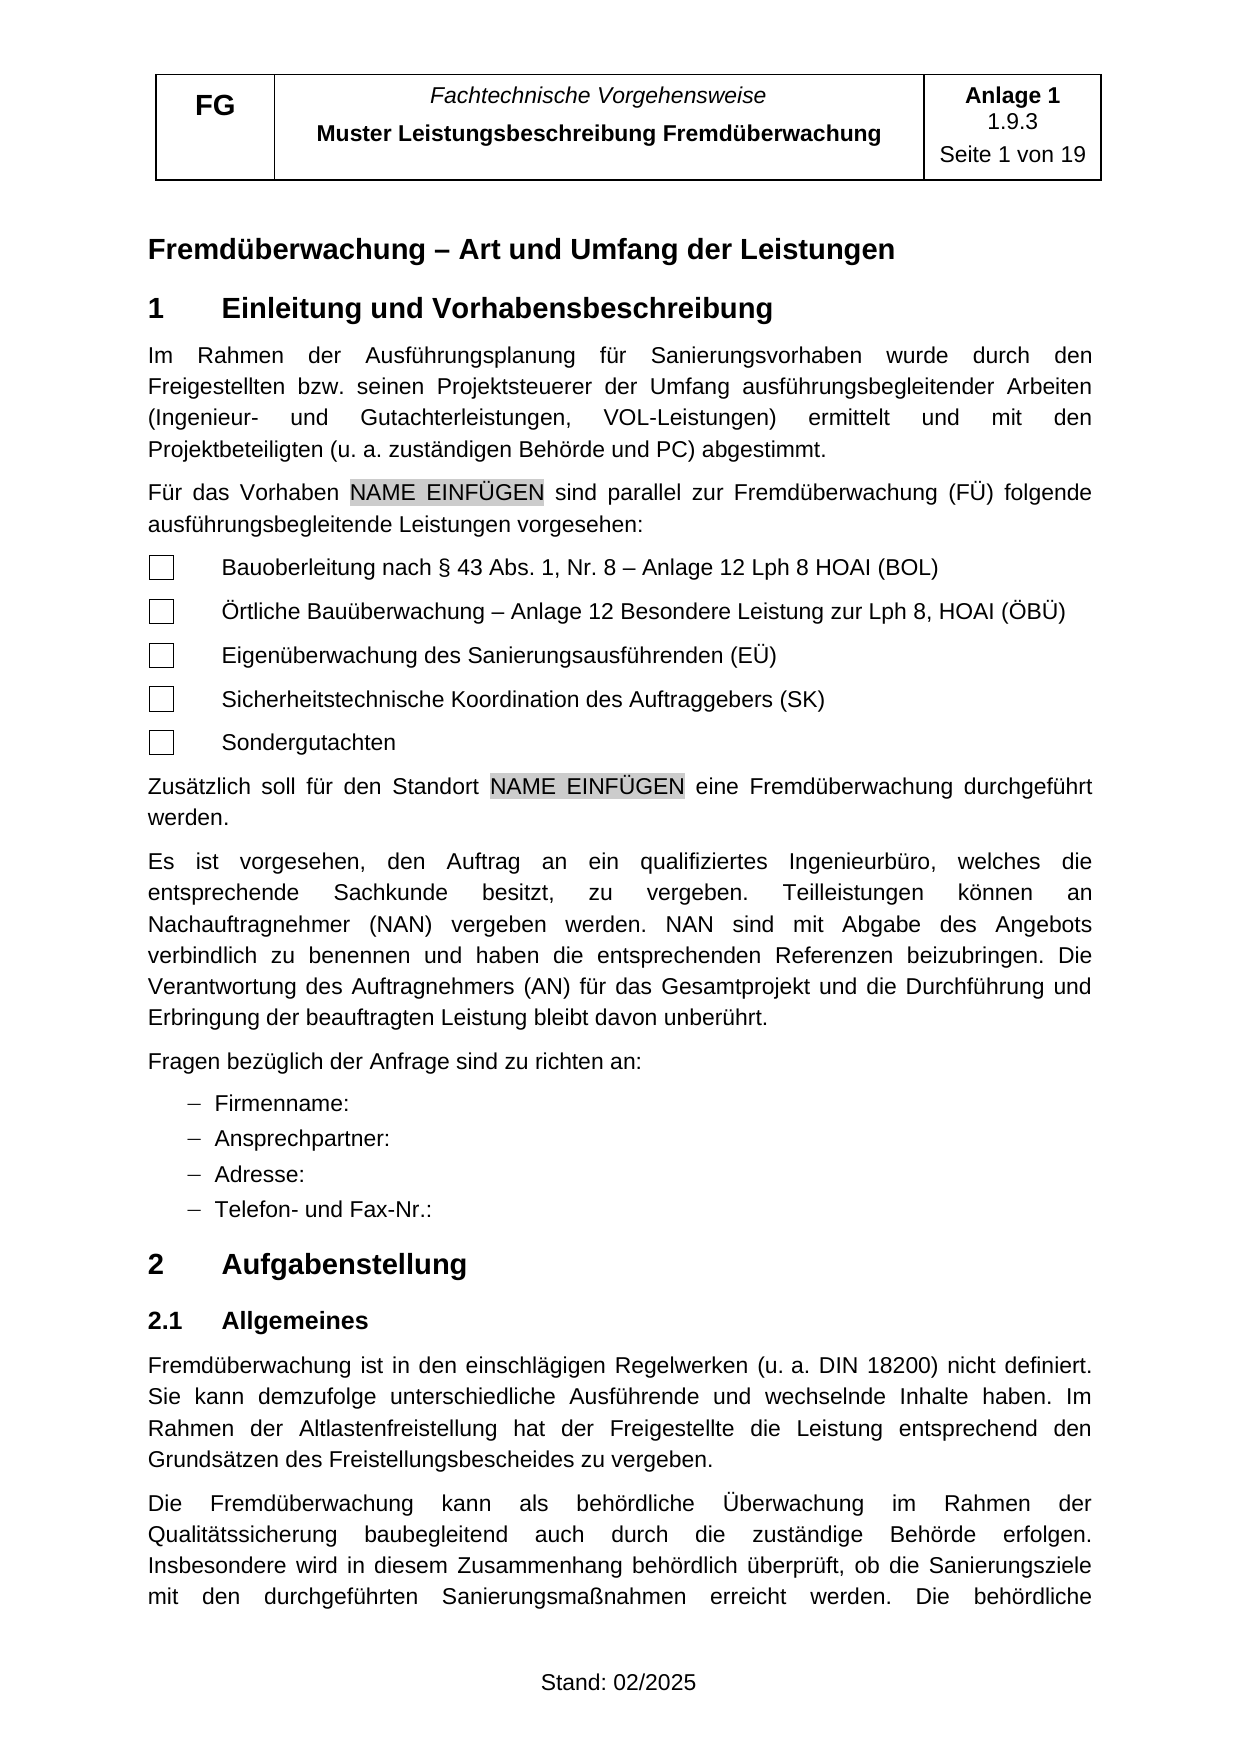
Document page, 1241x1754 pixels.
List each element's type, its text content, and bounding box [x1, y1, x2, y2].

text Für das Vorhaben NAME EINFÜGEN sind parallel zur Fremdüberwachung (FÜ) folgende ausführungsbegleitende Leistungen vorgesehen: [148, 474, 1093, 537]
list Adresse: [185, 1158, 1093, 1187]
subtitle 2 Aufgabenstellung [148, 1247, 1093, 1281]
text Örtliche Bauüberwachung – Anlage 12 Besondere Leistung zur Lph 8, HOAI (ÖBÜ) [148, 593, 1093, 624]
text Bauoberleitung nach § 43 Abs. 1, Nr. 8 – Anlage 12 Lph 8 HOAI (BOL) [148, 549, 1093, 581]
list Firmenname: [185, 1087, 1093, 1116]
subtitle 2.1 Allgemeines [148, 1306, 1093, 1334]
text Fremdüberwachung ist in den einschlägigen Regelwerken (u. a. DIN 18200) nicht definiert. Sie kann demzufolge unterschiedliche Ausführende und wechselnde Inhalte haben. Im Rahmen der Altlastenfreistellung hat der Freigestellte die Leistung entsprechend den Grundsätzen des Freistellungsbescheides zu vergeben. [148, 1347, 1093, 1472]
text Sicherheitstechnische Koordination des Auftraggebers (SK) [148, 681, 1093, 712]
list Ansprechpartner: [185, 1122, 1093, 1151]
text Im Rahmen der Ausführungsplanung für Sanierungsvorhaben wurde durch den Freigestellten bzw. seinen Projektsteuerer der Umfang ausführungsbegleitender Arbeiten (Ingenieur- und Gutachterleistungen, VOL-Leistungen) ermittelt und mit den Projektbeteiligten (u. a. zuständigen Behörde und PC) abgestimmt. [148, 337, 1093, 462]
text Eigenüberwachung des Sanierungsausführenden (EÜ) [148, 637, 1093, 668]
text Sondergutachten [148, 724, 1093, 756]
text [148, 1484, 1093, 1609]
list Telefon- und Fax-Nr.: [185, 1193, 1093, 1222]
subtitle 1 Einleitung und Vorhabensbeschreibung [148, 291, 1093, 324]
subtitle Fremdüberwachung – Art und Umfang der Leistungen [148, 232, 1093, 266]
text Zusätzlich soll für den Standort NAME EINFÜGEN eine Fremdüberwachung durchgeführt werden. [148, 768, 1093, 831]
text Es ist vorgesehen, den Auftrag an ein qualifiziertes Ingenieurbüro, welches die entsprechende Sachkunde besitzt, zu vergeben. Teilleistungen können an Nachauftragnehmer (NAN) vergeben werden. NAN sind mit Abgabe des Angebots verbindlich zu benennen und haben die entsprechenden Referenzen beizubringen. Die Verantwortung des Auftragnehmers (AN) für das Gesamtprojekt und die Durchführung und Erbringung der beauftragten Leistung bleibt davon unberührt. [148, 843, 1093, 1031]
text Fragen bezüglich der Anfrage sind zu richten an: [148, 1043, 1093, 1074]
